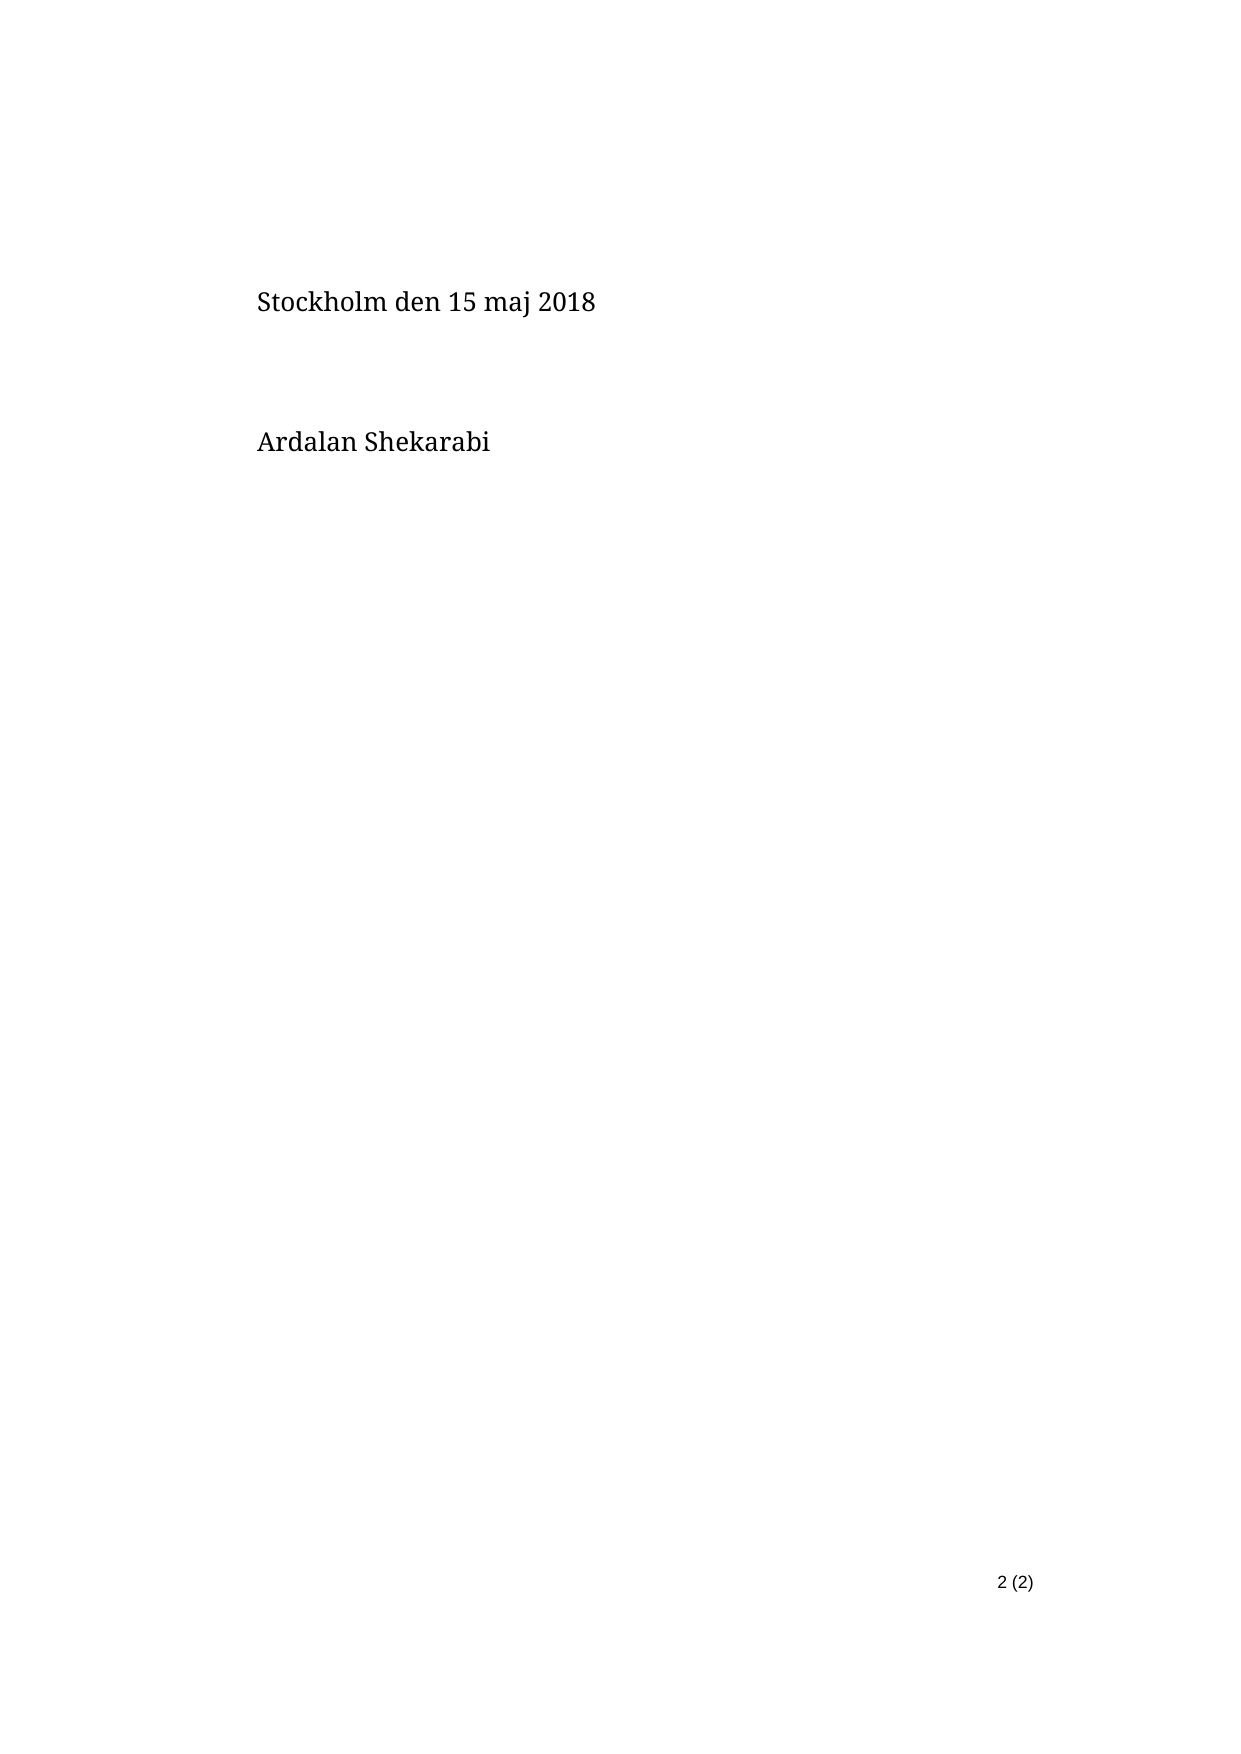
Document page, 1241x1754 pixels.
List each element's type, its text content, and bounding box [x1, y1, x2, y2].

text Ardalan Shekarabi [257, 424, 1033, 459]
text Stockholm den [257, 284, 1033, 319]
